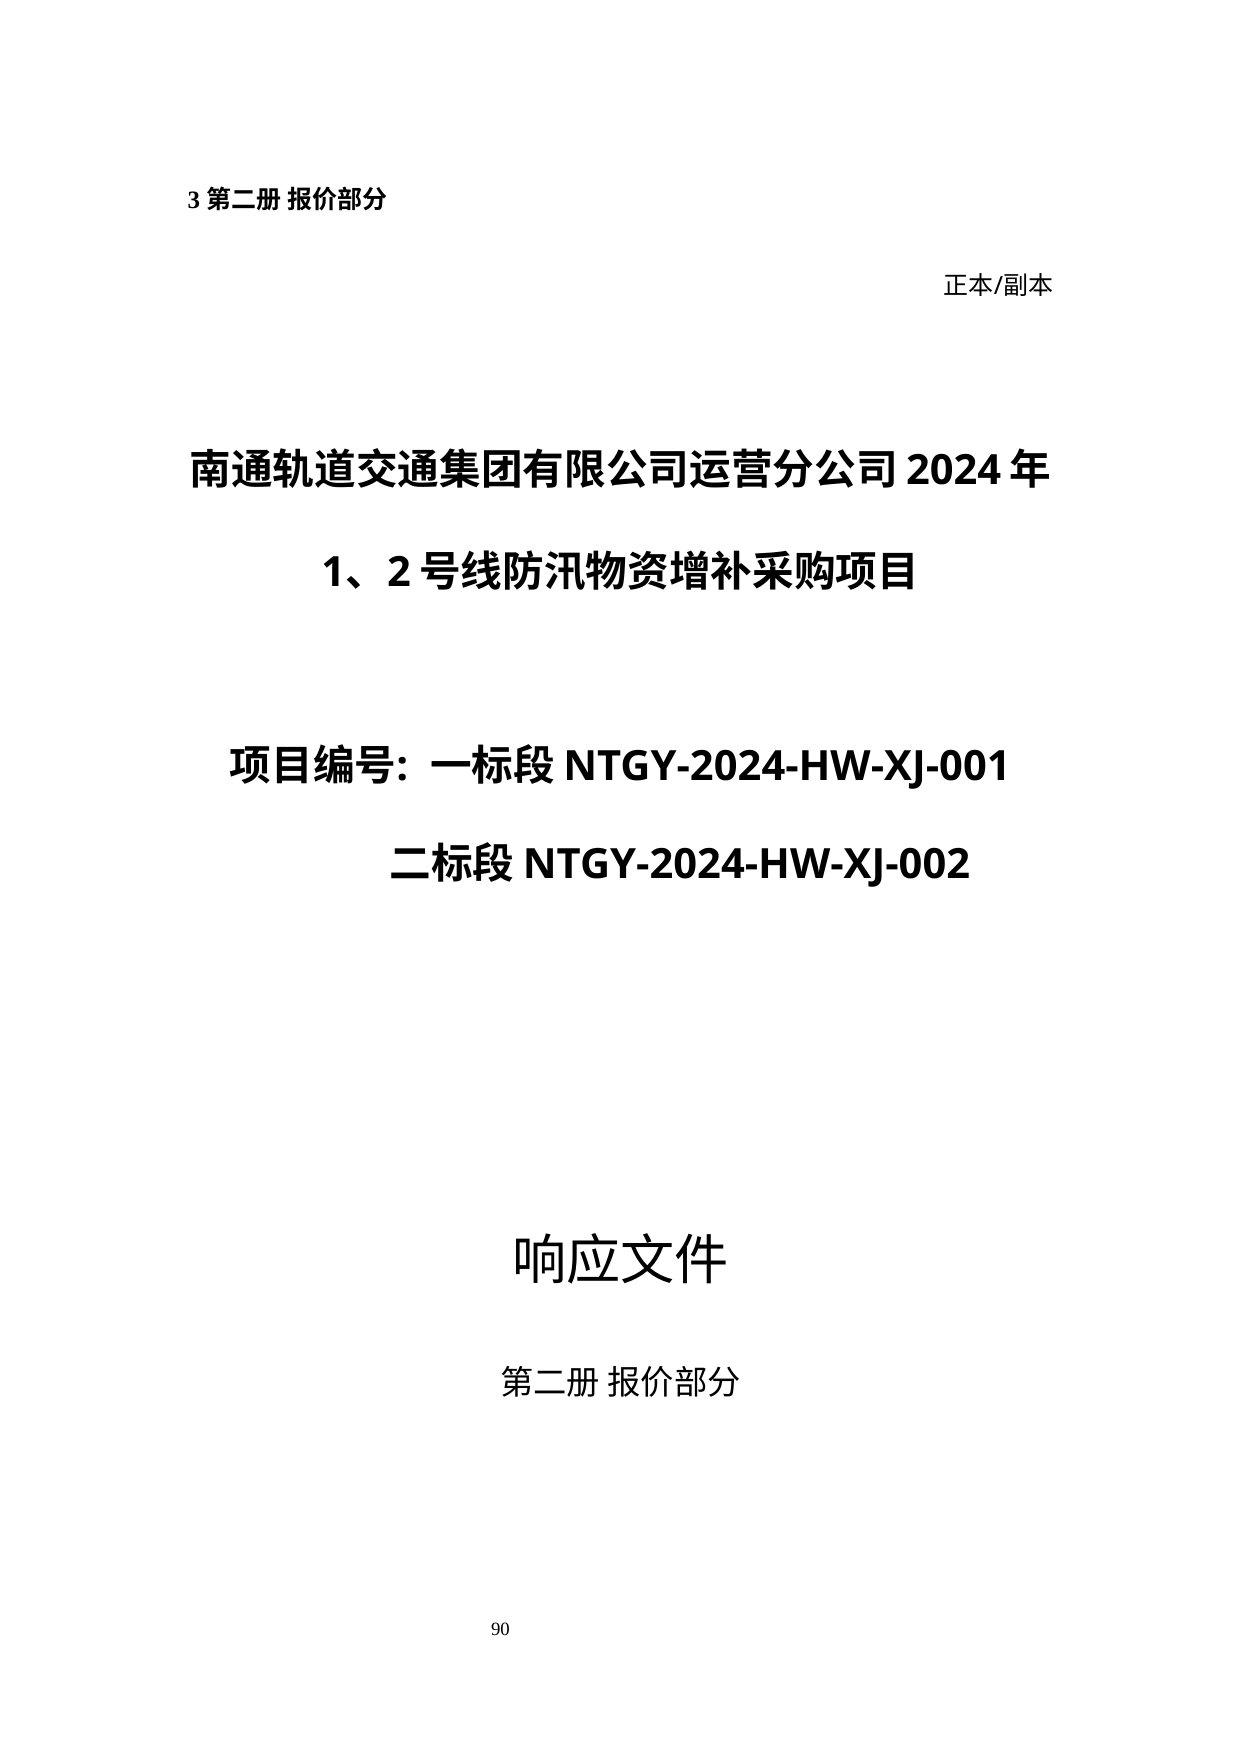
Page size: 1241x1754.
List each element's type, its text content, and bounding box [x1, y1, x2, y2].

text 第二册 报价部分 [187, 1346, 1053, 1414]
subtitle 3 第二册 报价部分 [187, 164, 1053, 232]
text 二标段NTGY-2024-HW-XJ-002 [187, 827, 1053, 894]
text 正本/副本 [187, 250, 1053, 318]
text 响应文件 [187, 1205, 1053, 1307]
text 项目编号: 一标段NTGY-2024-HW-XJ-001 [187, 728, 1053, 796]
text 南通轨道交通集团有限公司运营分公司2024年1、2号线防汛物资增补采购项目 [187, 432, 1053, 602]
